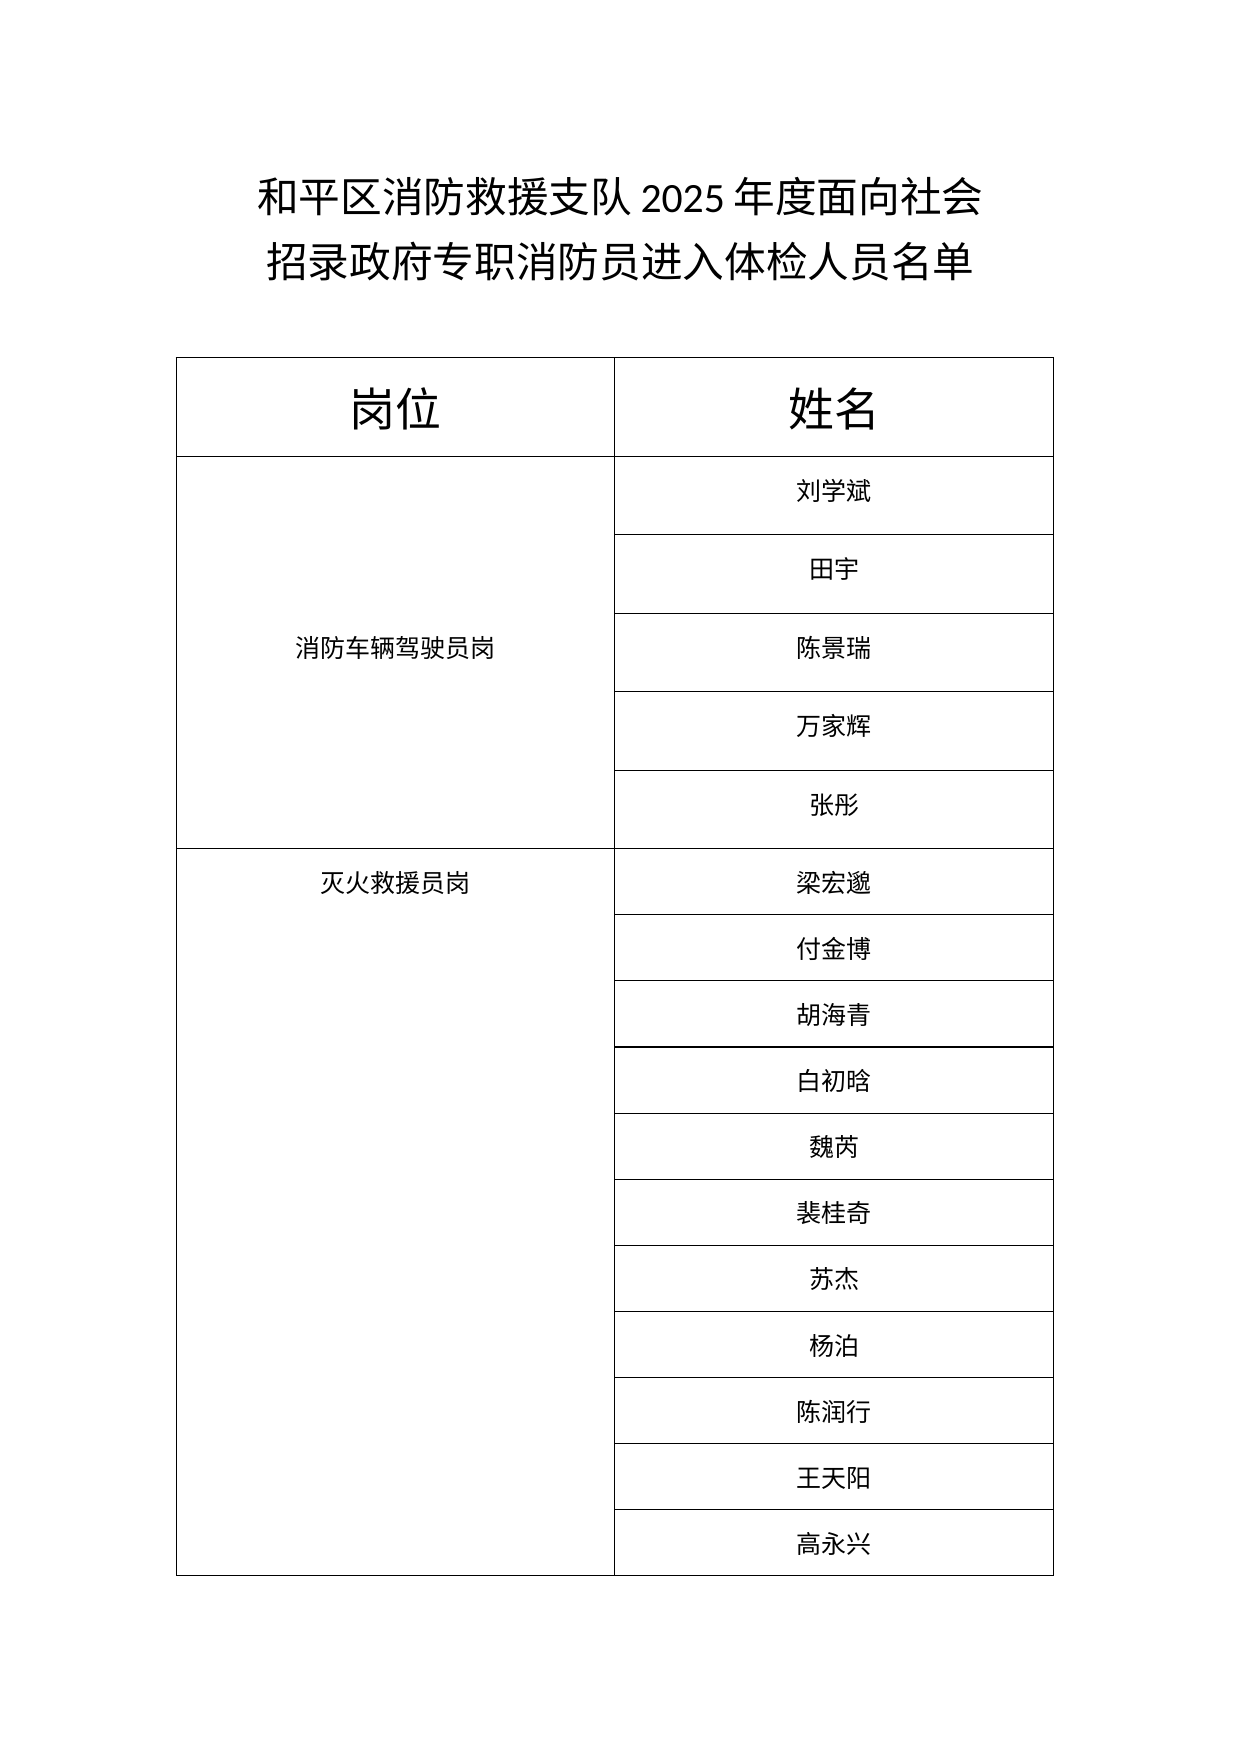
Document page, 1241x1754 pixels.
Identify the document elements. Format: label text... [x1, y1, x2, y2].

table_header 岗位 [177, 358, 614, 456]
table_cell 陈景瑞 [615, 614, 1053, 691]
table_cell 魏芮 [615, 1114, 1053, 1178]
table_cell 苏杰 [615, 1246, 1053, 1311]
table_header 姓名 [615, 358, 1053, 456]
table_cell 消防车辆驾驶员岗 [177, 457, 614, 848]
table_cell 付金博 [615, 915, 1053, 980]
text 招录政府专职消防员进入体检人员名单 [187, 227, 1053, 292]
table_cell 陈润行 [615, 1378, 1053, 1443]
table_cell 王天阳 [615, 1444, 1053, 1509]
table_cell 梁宏邈 [615, 849, 1053, 914]
table_cell 杨泊 [615, 1312, 1053, 1377]
table_cell 刘学斌 [615, 457, 1053, 534]
table_cell 张彤 [615, 771, 1053, 848]
table_cell 裴桂奇 [615, 1180, 1053, 1244]
table_cell 万家辉 [615, 692, 1053, 770]
table_cell 灭火救援员岗 [177, 849, 614, 1575]
text 和平区消防救援支队2025年度面向社会 [187, 162, 1053, 227]
table_cell 高永兴 [615, 1510, 1053, 1575]
table_cell 胡海青 [615, 981, 1053, 1046]
table_cell 田宇 [615, 535, 1053, 613]
table_cell 白初晗 [615, 1048, 1053, 1112]
